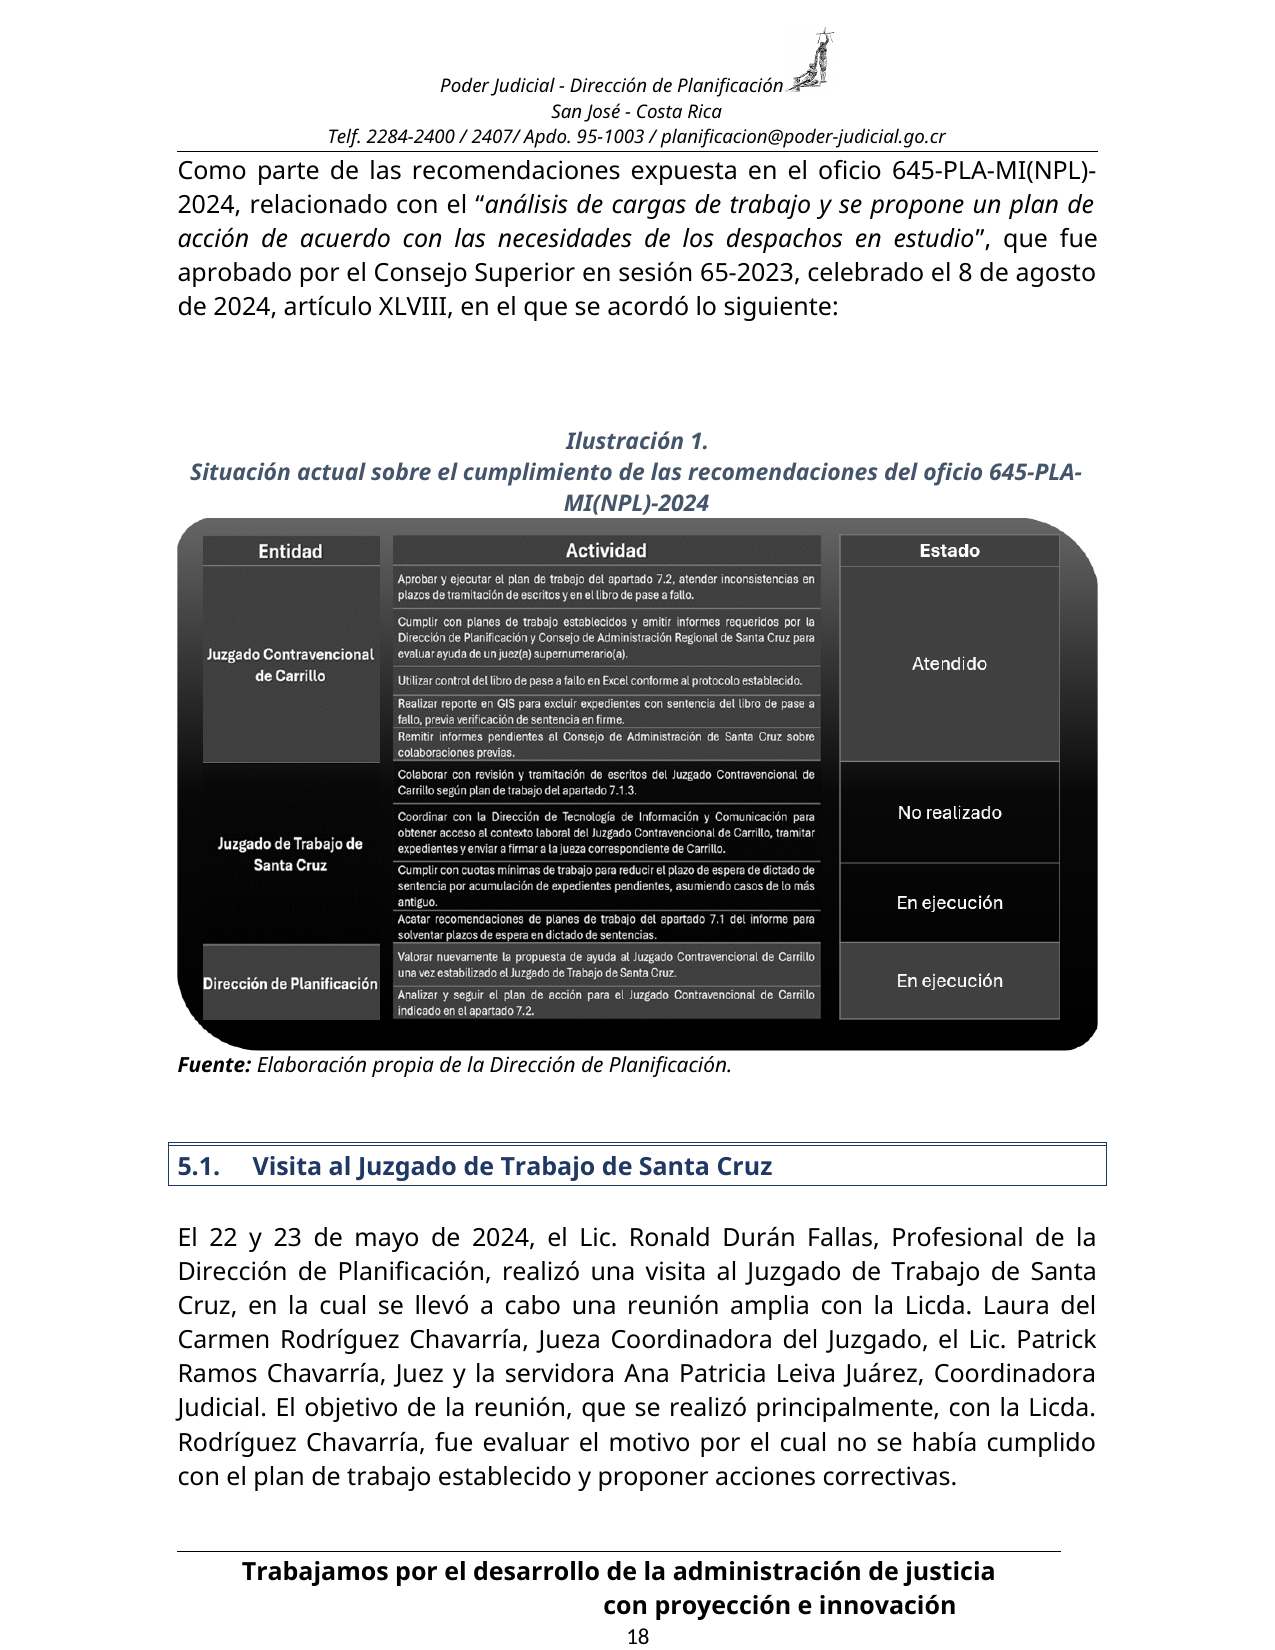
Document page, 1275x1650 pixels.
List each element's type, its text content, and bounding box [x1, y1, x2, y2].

text Fuente: Elaboración propia de la Dirección de Planificación. [44, 1050, 1063, 1079]
text Situación actual sobre el cumplimiento de las recomendaciones del oficio 645-PLA-MI(NPL)-2024 [177, 456, 1098, 518]
subtitle Visita al Juzgado de Trabajo de Santa Cruz [169, 1146, 1106, 1185]
picture [783, 25, 835, 93]
picture [177, 518, 1098, 1051]
text Ilustración 1. [177, 425, 1098, 456]
text Como parte de las recomendaciones expuesta en el oficio 645-PLA-MI(NPL)-2024, relacionado con el “análisis de cargas de trabajo y se propone un plan de acción de acuerdo con las necesidades de los despachos en estudio”, que fue aprobado por el Consejo Superior en sesión 65-2023, celebrado el 8 de agosto de 2024, artículo XLVIII, en el que se acordó lo siguiente: [177, 152, 1098, 323]
text El 22 y 23 de mayo de 2024, el Lic. Ronald Durán Fallas, Profesional de la Dirección de Planificación, realizó una visita al Juzgado de Trabajo de Santa Cruz, en la cual se llevó a cabo una reunión amplia con la Licda. Laura del Carmen Rodríguez Chavarría, Jueza Coordinadora del Juzgado, el Lic. Patrick Ramos Chavarría, Juez y la servidora Ana Patricia Leiva Juárez, Coordinadora Judicial. El objetivo de la reunión, que se realizó principalmente, con la Licda. Rodríguez Chavarría, fue evaluar el motivo por el cual no se había cumplido con el plan de trabajo establecido y proponer acciones correctivas. [177, 1220, 1098, 1492]
